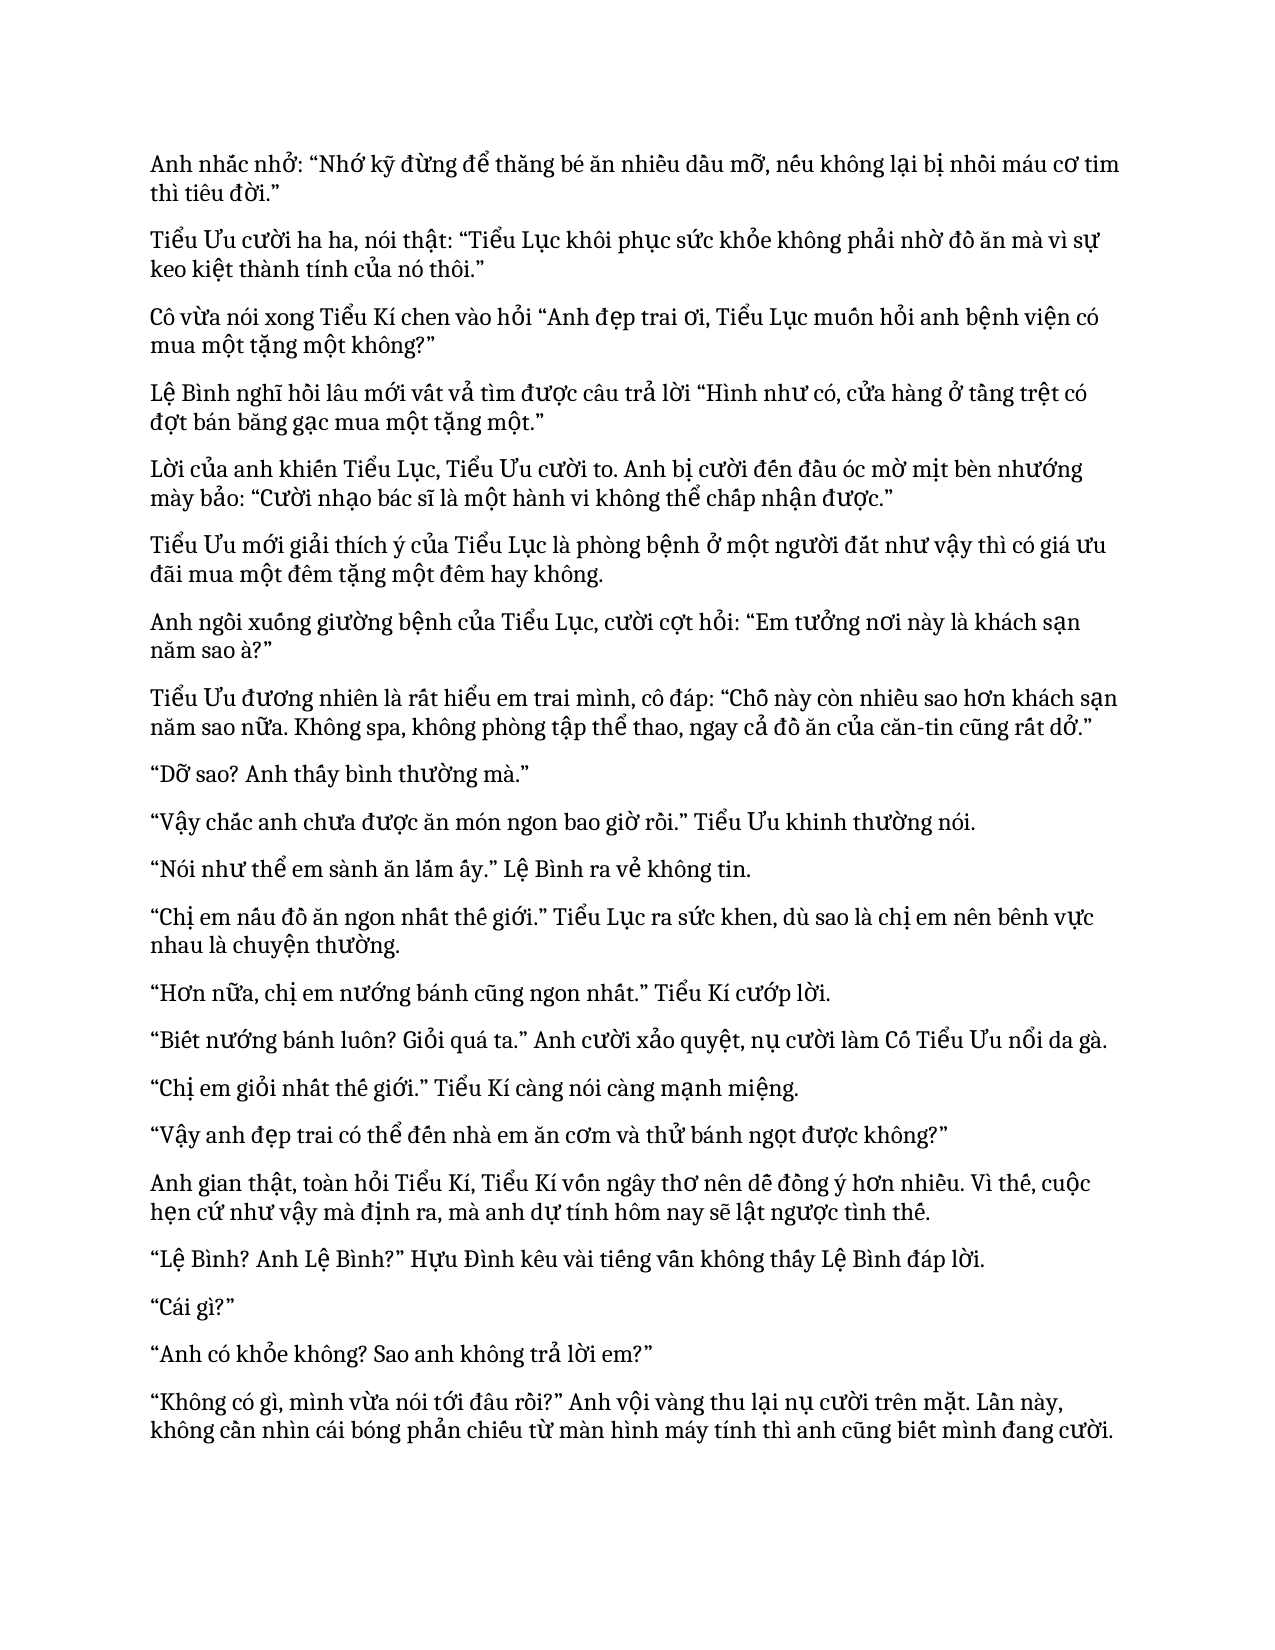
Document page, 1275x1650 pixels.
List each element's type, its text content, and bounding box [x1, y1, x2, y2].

text Lệ Bình nghĩ hồi lâu mới vất vả tìm được câu trả lời “Hình như có, cửa hàng ở tầng trệt có đợt bán băng gạc mua một tặng một.” [150, 379, 1125, 436]
text Tiểu Ưu mới giải thích ý của Tiểu Lục là phòng bệnh ở một người đắt như vậy thì có giá ưu đãi mua một đêm tặng một đêm hay không. [150, 531, 1125, 589]
text Anh nhắc nhở: “Nhớ kỹ đừng để thằng bé ăn nhiều dầu mỡ, nếu không lại bị nhồi máu cơ tim thì tiêu đời.” [150, 150, 1125, 207]
text Tiểu Ưu đương nhiên là rất hiểu em trai mình, cô đáp: “Chỗ này còn nhiều sao hơn khách sạn năm sao nữa. Không spa, không phòng tập thể thao, ngay cả đồ ăn của căn-tin cũng rất dở.” [150, 684, 1125, 741]
text “Biết nướng bánh luôn? Giỏi quá ta.” Anh cười xảo quyệt, nụ cười làm Cố Tiểu Ưu nổi da gà. [150, 1026, 1125, 1055]
text “Dỡ sao? Anh thấy bình thường mà.” [150, 760, 1125, 789]
text “Hơn nữa, chị em nướng bánh cũng ngon nhất.” Tiểu Kí cướp lời. [150, 979, 1125, 1007]
text “Chị em nấu đồ ăn ngon nhất thế giới.” Tiểu Lục ra sức khen, dù sao là chị em nên bênh vực nhau là chuyện thường. [150, 902, 1125, 960]
text “Vậy chắc anh chưa được ăn món ngon bao giờ rồi.” Tiểu Ưu khinh thường nói. [150, 807, 1125, 836]
text Anh gian thật, toàn hỏi Tiểu Kí, Tiểu Kí vốn ngây thơ nên dễ đồng ý hơn nhiều. Vì thế, cuộc hẹn cứ như vậy mà định ra, mà anh dự tính hôm nay sẽ lật ngược tình thế. [150, 1169, 1125, 1226]
text “Anh có khỏe không? Sao anh không trả lời em?” [150, 1340, 1125, 1369]
text “Không có gì, mình vừa nói tới đâu rồi?” Anh vội vàng thu lại nụ cười trên mặt. Lần này, không cần nhìn cái bóng phản chiếu từ màn hình máy tính thì anh cũng biết mình đang cười. [150, 1387, 1125, 1445]
text “Vậy anh đẹp trai có thể đến nhà em ăn cơm và thử bánh ngọt được không?” [150, 1121, 1125, 1150]
text Tiểu Ưu cười ha ha, nói thật: “Tiểu Lục khôi phục sức khỏe không phải nhờ đồ ăn mà vì sự keo kiệt thành tính của nó thôi.” [150, 226, 1125, 284]
text Lời của anh khiến Tiểu Lục, Tiểu Ưu cười to. Anh bị cười đến đầu óc mờ mịt bèn nhướng mày bảo: “Cười nhạo bác sĩ là một hành vi không thể chấp nhận được.” [150, 455, 1125, 512]
text “Chị em giỏi nhất thế giới.” Tiểu Kí càng nói càng mạnh miệng. [150, 1074, 1125, 1102]
text Anh ngồi xuống giường bệnh của Tiểu Lục, cười cợt hỏi: “Em tưởng nơi này là khách sạn năm sao à?” [150, 607, 1125, 665]
text “Nói như thể em sành ăn lắm ấy.” Lệ Bình ra vẻ không tin. [150, 855, 1125, 884]
text Cô vừa nói xong Tiểu Kí chen vào hỏi “Anh đẹp trai ơi, Tiểu Lục muốn hỏi anh bệnh viện có mua một tặng một không?” [150, 302, 1125, 360]
text “Cái gì?” [150, 1292, 1125, 1321]
text “Lệ Bình? Anh Lệ Bình?” Hựu Đình kêu vài tiếng vẫn không thấy Lệ Bình đáp lời. [150, 1245, 1125, 1274]
